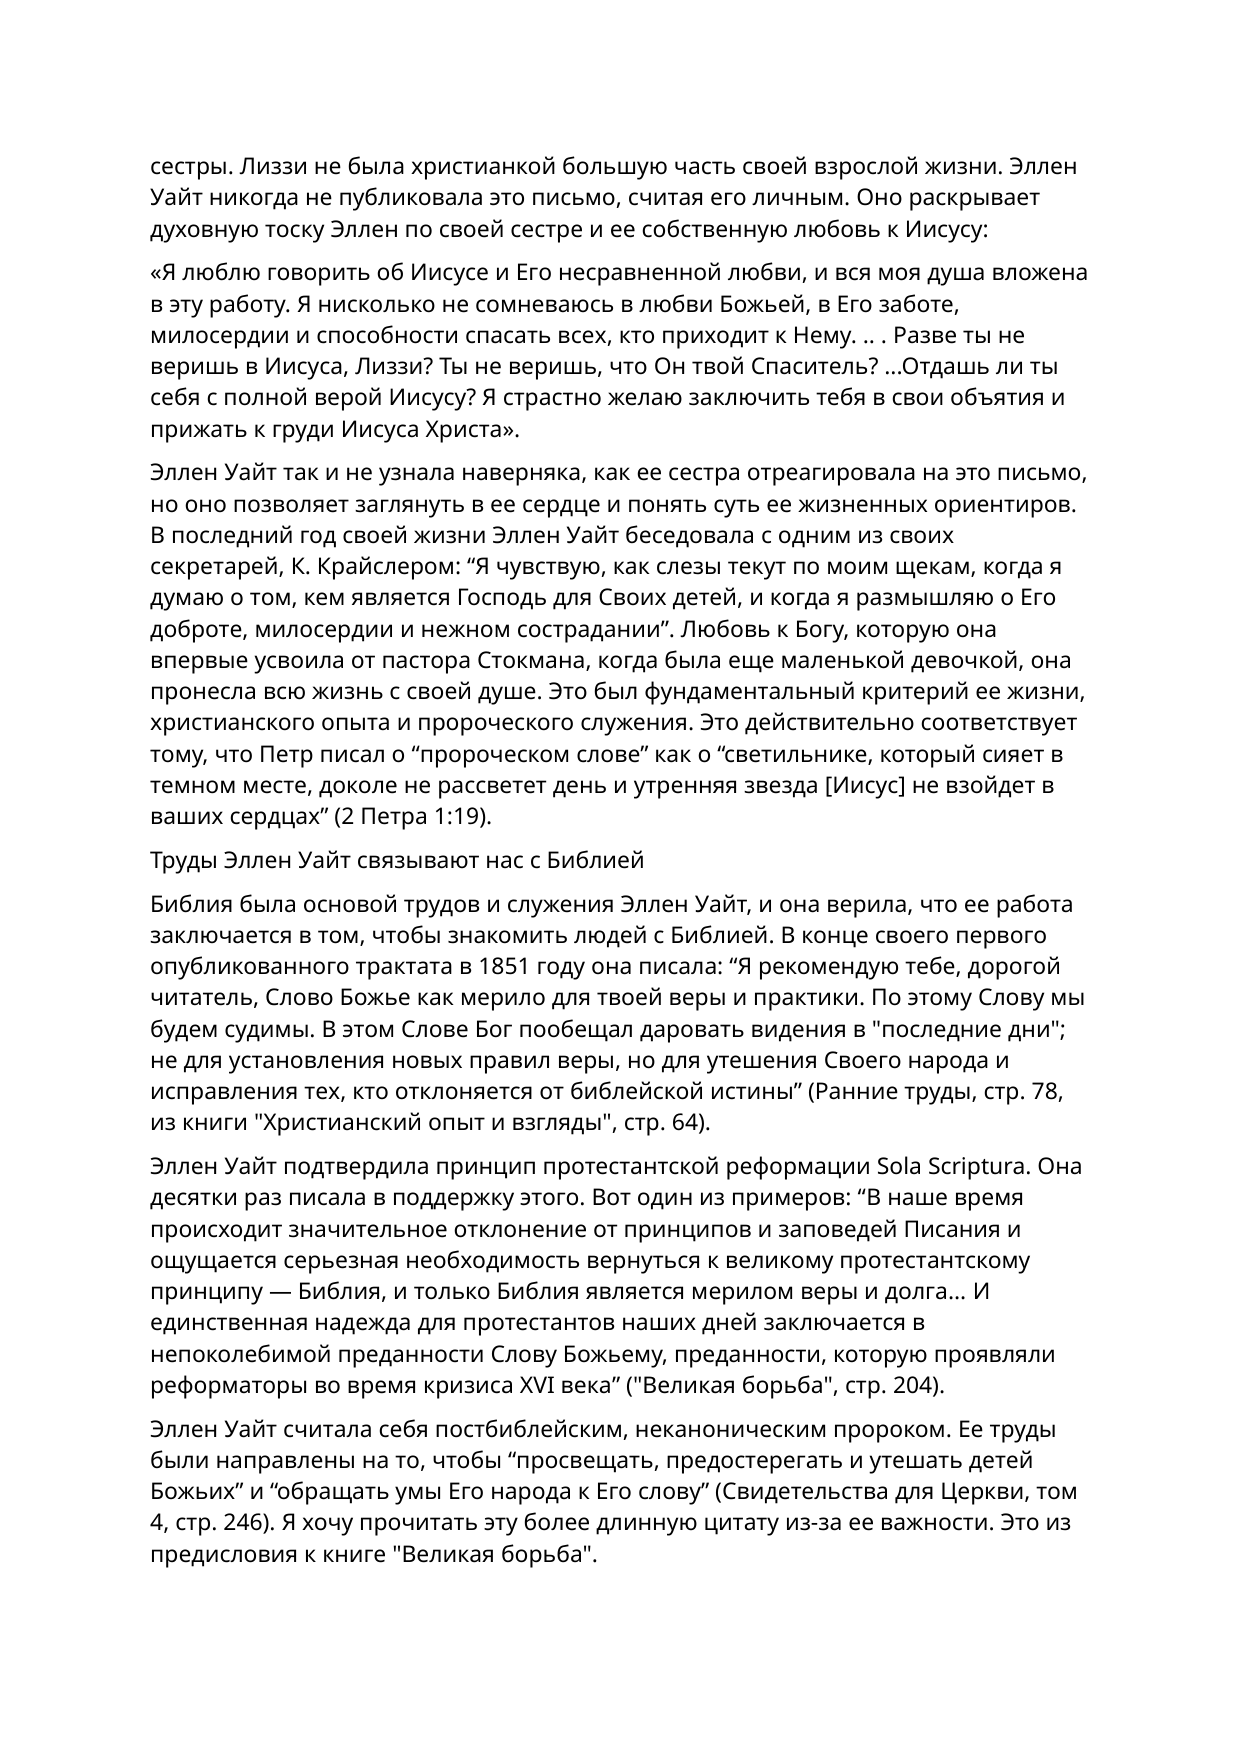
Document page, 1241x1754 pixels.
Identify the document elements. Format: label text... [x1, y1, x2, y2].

text Эллен Уайт считала себя постбиблейским, неканоническим пророком. Ее труды были направлены на то, чтобы “просвещать, предостерегать и утешать детей Божьих” и “обращать умы Его народа к Его слову” (Свидетельства для Церкви, том 4, стр. 246). Я хочу прочитать эту более длинную цитату из-за ее важности. Это из предисловия к книге "Великая борьба". [150, 1412, 1090, 1569]
text Библия была основой трудов и служения Эллен Уайт, и она верила, что ее работа заключается в том, чтобы знакомить людей с Библией. В конце своего первого опубликованного трактата в 1851 году она писала: “Я рекомендую тебе, дорогой читатель, Слово Божье как мерило для твоей веры и практики. По этому Слову мы будем судимы. В этом Слове Бог пообещал даровать видения в "последние дни"; не для установления новых правил веры, но для утешения Своего народа и исправления тех, кто отклоняется от библейской истины” (Ранние труды, стр. 78, из книги "Христианский опыт и взгляды", стр. 64). [150, 887, 1090, 1137]
text Эллен Уайт так и не узнала наверняка, как ее сестра отреагировала на это письмо, но оно позволяет заглянуть в ее сердце и понять суть ее жизненных ориентиров. В последний год своей жизни Эллен Уайт беседовала с одним из своих секретарей, К. Крайслером: “Я чувствую, как слезы текут по моим щекам, когда я думаю о том, кем является Господь для Своих детей, и когда я размышляю о Его доброте, милосердии и нежном сострадании”. Любовь к Богу, которую она впервые усвоила от пастора Стокмана, когда была еще маленькой девочкой, она пронесла всю жизнь с своей душе. Это был фундаментальный критерий ее жизни, христианского опыта и пророческого служения. Это действительно соответствует тому, что Петр писал о “пророческом слове” как о “светильнике, который сияет в темном месте, доколе не рассветет день и утренняя звезда [Иисус] не взойдет в ваших сердцах” (2 Петра 1:19). [150, 456, 1090, 831]
text «Я люблю говорить об Иисусе и Его несравненной любви, и вся моя душа вложена в эту работу. Я нисколько не сомневаюсь в любви Божьей, в Его заботе, милосердии и способности спасать всех, кто приходит к Нему. .. . Разве ты не веришь в Иисуса, Лиззи? Ты не веришь, что Он твой Спаситель? ...Отдашь ли ты себя с полной верой Иисусу? Я страстно желаю заключить тебя в свои объятия и прижать к груди Иисуса Христа». [150, 256, 1090, 444]
text Эллен Уайт подтвердила принцип протестантской реформации Sola Scriptura. Она десятки раз писала в поддержку этого. Вот один из примеров: “В наше время происходит значительное отклонение от принципов и заповедей Писания и ощущается серьезная необходимость вернуться к великому протестантскому принципу — Библия, и только Библия является мерилом веры и долга… И единственная надежда для протестантов наших дней заключается в непоколебимой преданности Слову Божьему, преданности, которую проявляли реформаторы во время кризиса XVI века” ("Великая борьба", стр. 204). [150, 1150, 1090, 1400]
text Труды Эллен Уайт связывают нас с Библией [150, 844, 1090, 875]
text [150, 150, 1090, 244]
